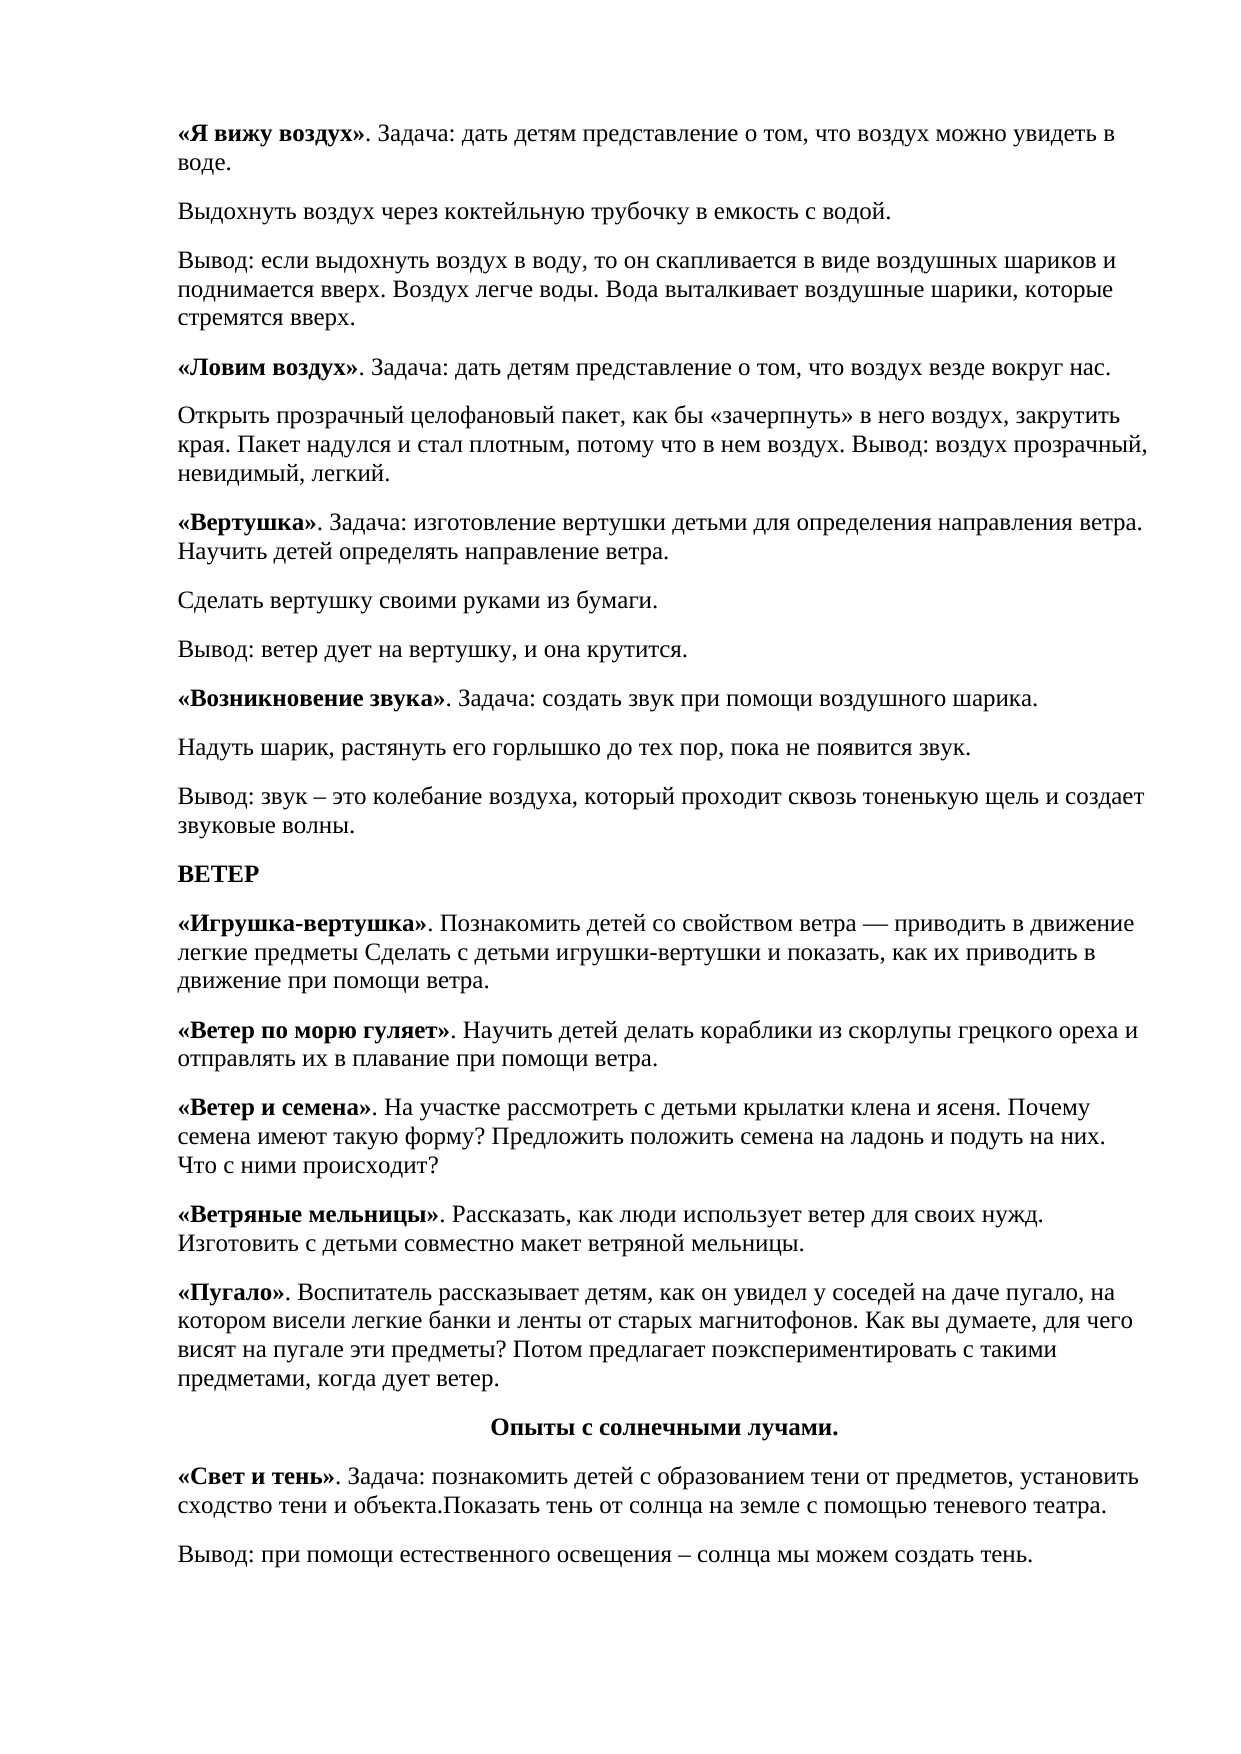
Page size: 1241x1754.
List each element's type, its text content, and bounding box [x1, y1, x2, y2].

text Вывод: ветер дует на вертушку, и она крутится. [177, 634, 1152, 663]
text «Ветер по морю гуляет». Научить детей делать кораблики из скорлупы грецкого ореха и отправлять их в плавание при помощи ветра. [177, 1015, 1152, 1072]
text Вывод: если выдохнуть воздух в воду, то он скапливается в виде воздушных шариков и поднимается вверх. Воздух легче воды. Вода выталкивает воздушные шарики, которые стремятся вверх. [177, 245, 1152, 331]
text «Ветер и семена». На участке рассмотреть с детьми крылатки клена и ясеня. Почему семена имеют такую форму? Предложить положить семена на ладонь и подуть на них. Что с ними происходит? [177, 1092, 1152, 1179]
text Выдохнуть воздух через коктейльную трубочку в емкость с водой. [177, 196, 1152, 225]
text Открыть прозрачный целофановый пакет, как бы «зачерпнуть» в него воздух, закрутить края. Пакет надулся и стал плотным, потому что в нем воздух. Вывод: воздух прозрачный, невидимый, легкий. [177, 401, 1152, 487]
text Опыты с солнечными лучами. [177, 1412, 1152, 1441]
text «Игрушка-вертушка». Познакомить детей со свойством ветра — приводить в движение легкие предметы Сделать с детьми игрушки-вертушки и показать, как их приводить в движение при помощи ветра. [177, 908, 1152, 994]
text «Вертушка». Задача: изготовление вертушки детьми для определения направления ветра. Научить детей определять направление ветра. [177, 507, 1152, 565]
text Вывод: при помощи естественного освещения – солнца мы можем создать тень. [177, 1539, 1152, 1568]
text Сделать вертушку своими руками из бумаги. [177, 585, 1152, 614]
text «Я вижу воздух». Задача: дать детям представление о том, что воздух можно увидеть в воде. [177, 118, 1152, 176]
text «Ловим воздух». Задача: дать детям представление о том, что воздух везде вокруг нас. [177, 352, 1152, 380]
text «Ветряные мельницы». Рассказать, как люди использует ветер для своих нужд. Изготовить с детьми совместно макет ветряной мельницы. [177, 1199, 1152, 1257]
text «Пугало». Воспитатель рассказывает детям, как он увидел у соседей на даче пугало, на котором висели легкие банки и ленты от старых магнитофонов. Как вы думаете, для чего висят на пугале эти предметы? Потом предлагает поэкспериментировать с такими предметами, когда дует ветер. [177, 1277, 1152, 1392]
text ВЕТЕР [177, 859, 1152, 888]
text Надуть шарик, растянуть его горлышко до тех пор, пока не появится звук. [177, 732, 1152, 761]
text «Возникновение звука». Задача: создать звук при помощи воздушного шарика. [177, 683, 1152, 712]
text «Свет и тень». Задача: познакомить детей с образованием тени от предметов, установить сходство тени и объекта.Показать тень от солнца на земле с помощью теневого театра. [177, 1461, 1152, 1519]
text Вывод: звук – это колебание воздуха, который проходит сквозь тоненькую щель и создает звуковые волны. [177, 781, 1152, 839]
